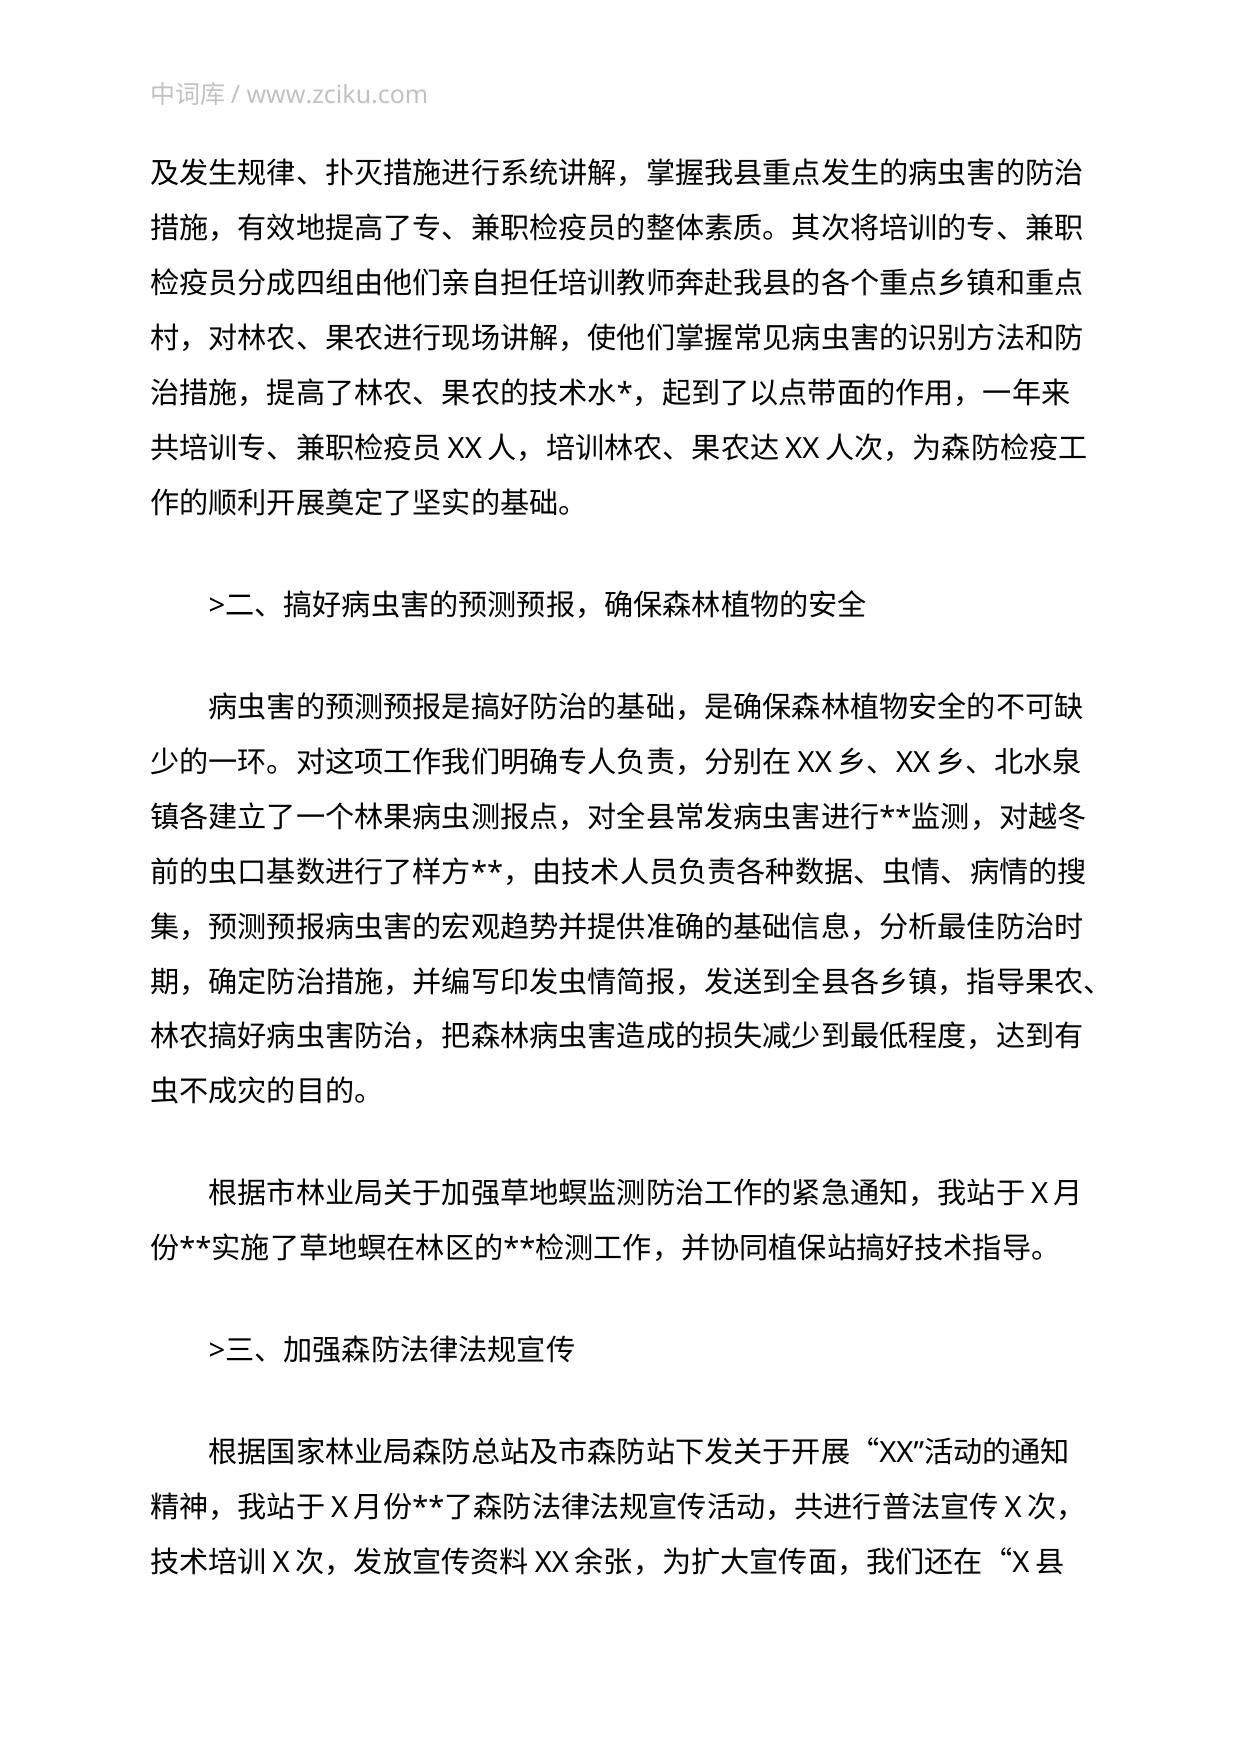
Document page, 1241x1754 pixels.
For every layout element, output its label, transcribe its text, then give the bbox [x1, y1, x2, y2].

text >三、加强森防法律法规宣传 [150, 1327, 1090, 1369]
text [150, 150, 1090, 522]
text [150, 1429, 1090, 1581]
text 根据市林业局关于加强草地螟监测防治工作的紧急通知，我站于X月份**实施了草地螟在林区的**检测工作，并协同植保站搞好技术指导。 [150, 1170, 1090, 1267]
text 病虫害的预测预报是搞好防治的基础，是确保森林植物安全的不可缺少的一环。对这项工作我们明确专人负责，分别在XX乡、XX乡、北水泉镇各建立了一个林果病虫测报点，对全县常发病虫害进行**监测，对越冬前的虫口基数进行了样方**，由技术人员负责各种数据、虫情、病情的搜集，预测预报病虫害的宏观趋势并提供准确的基础信息，分析最佳防治时期，确定防治措施，并编写印发虫情简报，发送到全县各乡镇，指导果农、林农搞好病虫害防治，把森林病虫害造成的损失减少到最低程度，达到有虫不成灾的目的。 [150, 683, 1090, 1110]
text >二、搞好病虫害的预测预报，确保森林植物的安全 [150, 581, 1090, 624]
